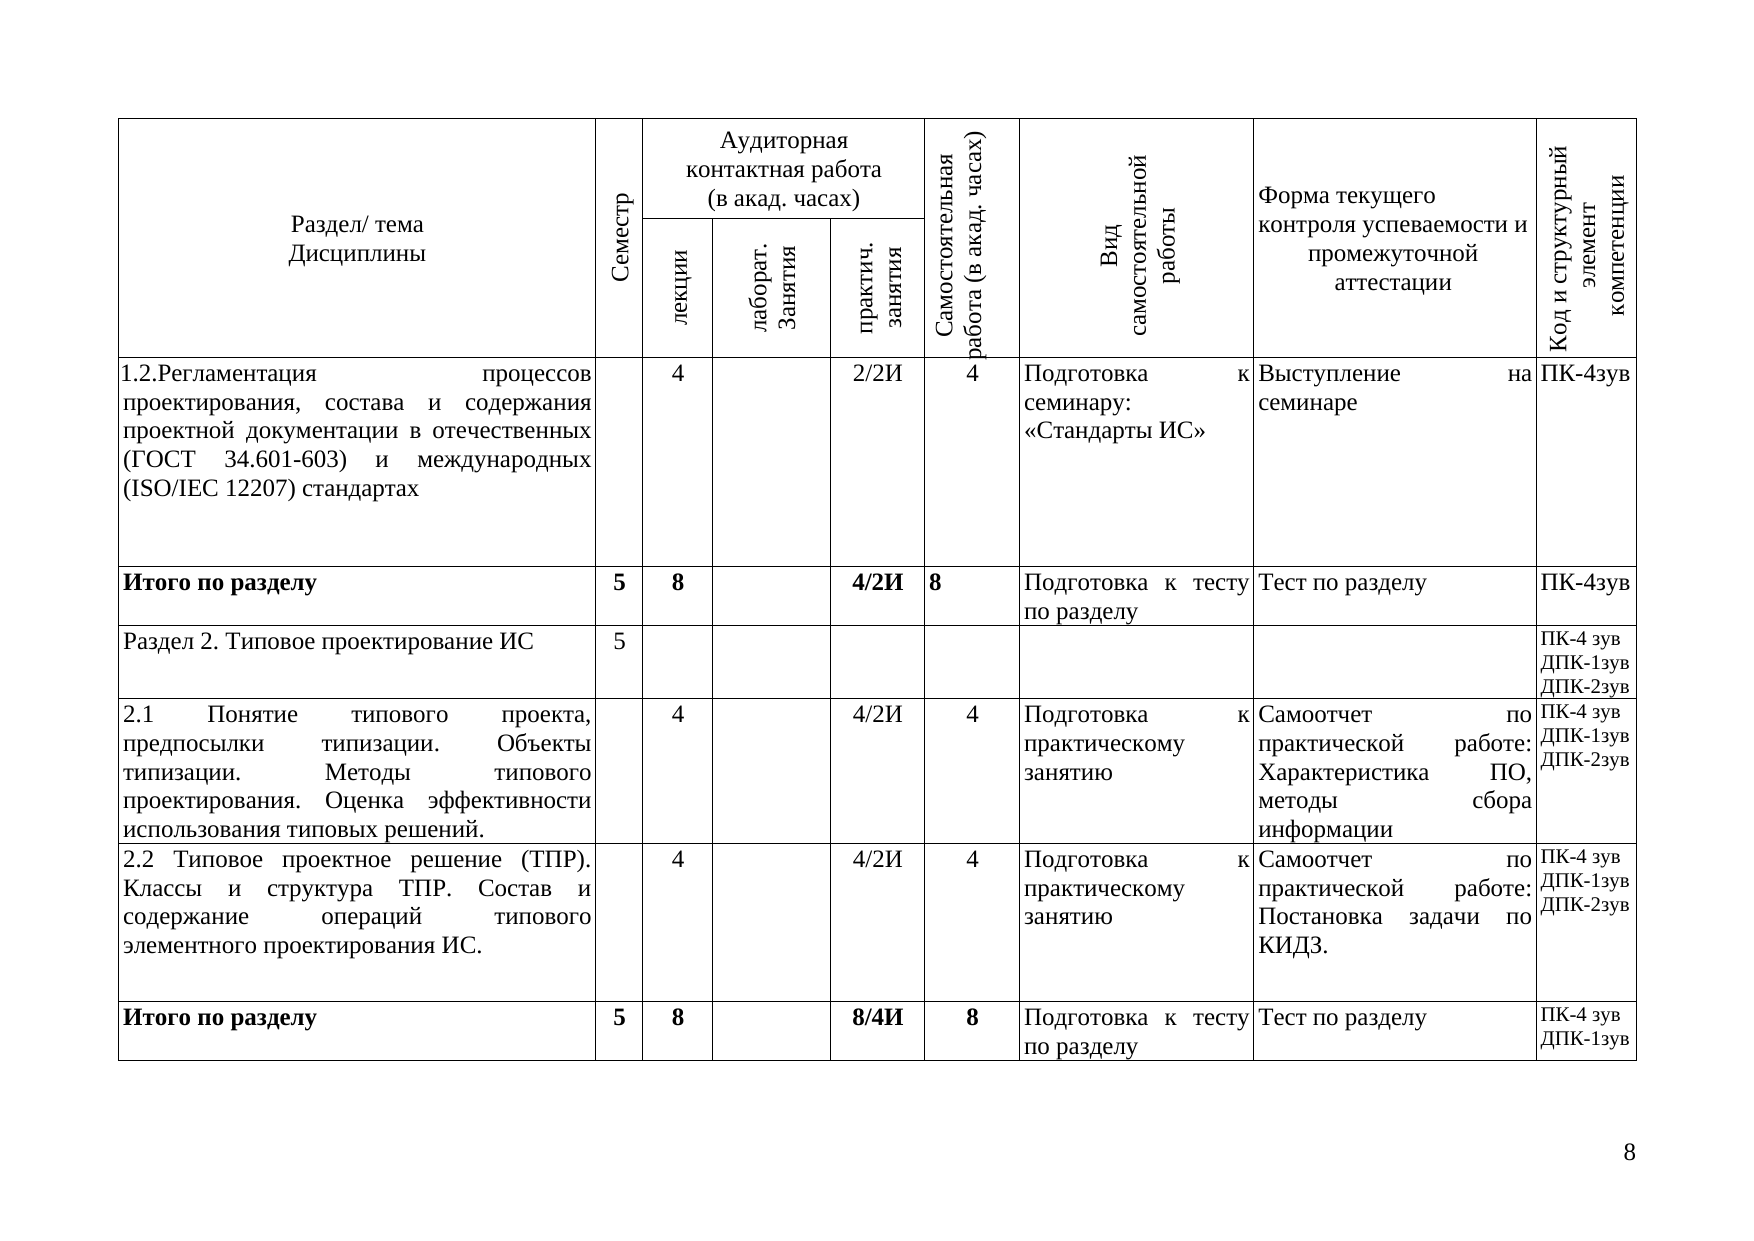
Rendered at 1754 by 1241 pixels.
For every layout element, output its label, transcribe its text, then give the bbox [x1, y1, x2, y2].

table_cell 8 [643, 567, 712, 625]
table_cell Тест по разделу [1254, 567, 1536, 625]
table_cell ПК-4зув [1537, 567, 1636, 625]
table_cell 4 [643, 699, 712, 843]
table_cell [713, 567, 830, 625]
table_cell Самоотчет по практической работе: Постановка задачи по КИДЗ. [1254, 844, 1536, 1001]
table_cell [1020, 626, 1253, 698]
table_cell Итого по разделу [119, 1002, 595, 1060]
table_cell Тест по разделу [1254, 1002, 1536, 1060]
table_cell ПК-4 зув ДПК-1зув ДПК-2зув [1537, 844, 1636, 1001]
table_cell Раздел 2. Типовое проектирование ИС [119, 626, 595, 698]
table_cell Подготовка к тесту по разделу [1020, 1002, 1253, 1060]
table_cell [925, 626, 1019, 698]
table_cell [643, 626, 712, 698]
table_cell 8 [925, 567, 1019, 625]
table_cell [713, 1002, 830, 1060]
table_cell [596, 358, 642, 566]
table_cell ПК-4 зув ДПК-1зув ДПК-2зув [1537, 1002, 1636, 1060]
table_cell 5 [596, 1002, 642, 1060]
table_cell Самоотчет по практической работе: Характеристика ПО, методы сбора информации [1254, 699, 1536, 843]
table_cell [713, 844, 830, 1001]
table_cell Подготовка к практическому занятию [1020, 844, 1253, 1001]
table_cell ПК-4зув [1537, 358, 1636, 566]
table_cell ПК-4 зув ДПК-1зув ДПК-2зув [1537, 626, 1636, 698]
table_header Форма текущего контроля успеваемости и промежуточной аттестации [1254, 119, 1536, 357]
table_cell 4 [643, 358, 712, 566]
table_cell 8/4И [831, 1002, 924, 1060]
table_cell [596, 844, 642, 1001]
table_cell 4 [925, 844, 1019, 1001]
table_header Вид самостоятельной работы [1020, 119, 1253, 357]
table_cell лекции [643, 219, 712, 357]
table_cell 5 [596, 567, 642, 625]
table_cell [1254, 626, 1536, 698]
table_cell 4 [925, 358, 1019, 566]
table_cell 4 [925, 699, 1019, 843]
table_cell Подготовка к практическому занятию [1020, 699, 1253, 843]
table_cell 4/2И [831, 567, 924, 625]
table_header Раздел/ тема Дисциплины [119, 119, 595, 357]
table_cell 5 [596, 626, 642, 698]
table_cell ПК-4 зув ДПК-1зув ДПК-2зув [1537, 699, 1636, 843]
table_cell [713, 626, 830, 698]
table_cell Выступление на семинаре [1254, 358, 1536, 566]
table_cell Итого по разделу [119, 567, 595, 625]
table_cell 8 [643, 1002, 712, 1060]
table_cell [831, 626, 924, 698]
table_cell лаборат. Занятия [713, 219, 830, 357]
table_cell 4/2И [831, 699, 924, 843]
table_cell [713, 358, 830, 566]
table_cell [713, 699, 830, 843]
table_cell Подготовка к семинару: «Стандарты ИС» [1020, 358, 1253, 566]
table_cell 4/2И [831, 844, 924, 1001]
table_cell практич. занятия [831, 219, 924, 357]
table_cell 1.2.Регламентация процессов проектирования, состава и содержания проектной документации в отечественных (ГОСТ 34.601-603) и международных (ISO/IEC 12207) стандартах [119, 358, 595, 566]
table_header Код и структурный элемент компетенции [1537, 119, 1636, 357]
table_cell 8 [925, 1002, 1019, 1060]
table_header Самостоятельная работа (в акад. часах) [925, 119, 1019, 357]
table_cell 4 [643, 844, 712, 1001]
table_cell Подготовка к тесту по разделу [1020, 567, 1253, 625]
table_cell 2.2 Типовое проектное решение (ТПР). Классы и структура ТПР. Состав и содержание операций типового элементного проектирования ИС. [119, 844, 595, 1001]
table_header Семестр [596, 119, 642, 357]
table_header Аудиторная контактная работа (в акад. часах) [643, 119, 924, 218]
table_cell [596, 699, 642, 843]
table_cell 2.1 Понятие типового проекта, предпосылки типизации. Объекты типизации. Методы типового проектирования. Оценка эффективности использования типовых решений. [119, 699, 595, 843]
table_cell 2/2И [831, 358, 924, 566]
